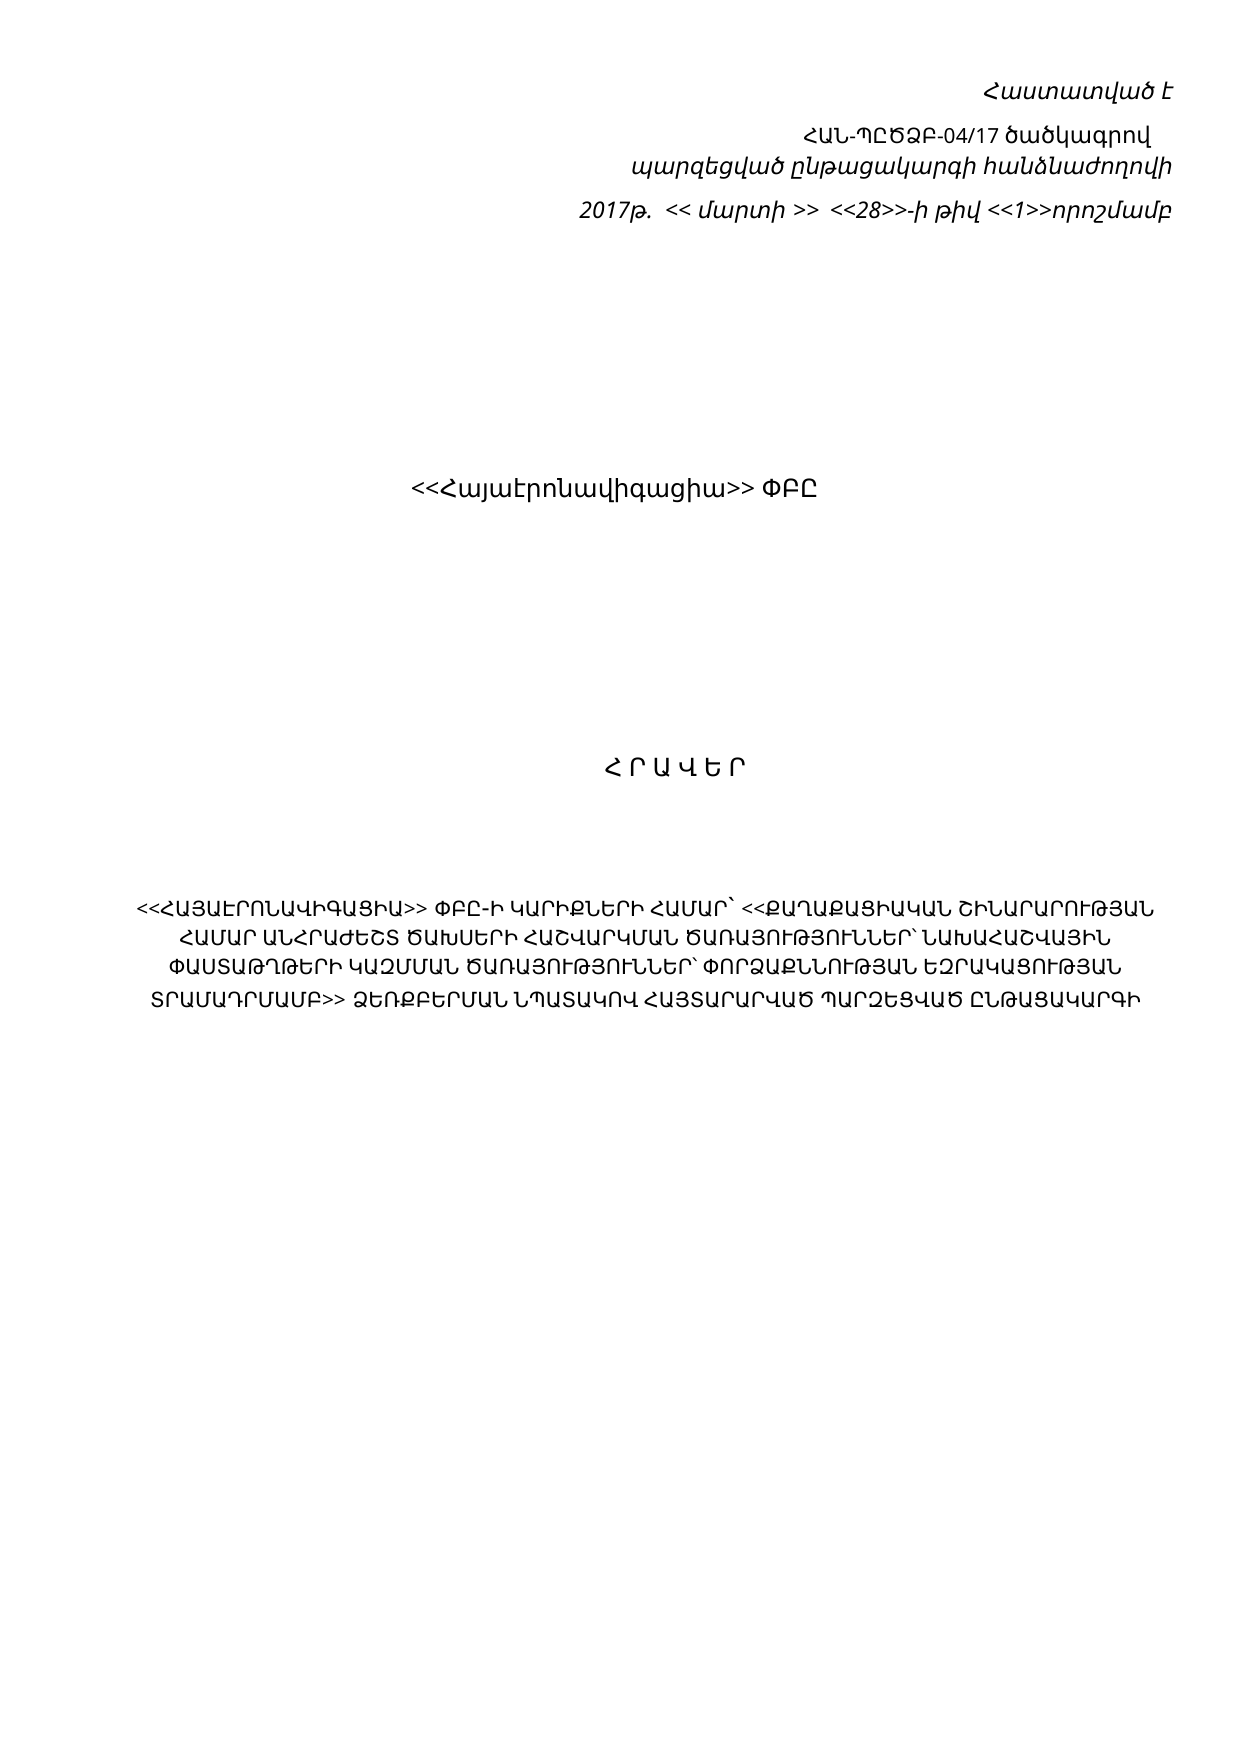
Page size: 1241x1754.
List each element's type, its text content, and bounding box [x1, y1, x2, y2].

text 2017թ. << մարտի >> <<28>>-ի թիվ <<1>>որոշմամբ [118, 194, 1173, 225]
text պարզեցված ընթացակարգի հանձնաժողովի [118, 150, 1173, 181]
text ՀԱՆ-ՊԸԾՁԲ-04/17 ծածկագրով [781, 119, 1172, 150]
text Հ Ր Ա Վ Ե Ր [118, 749, 1173, 784]
text Հաստատված է [118, 75, 1173, 106]
text <<Հայաէրոնավիգացիա>> ՓԲԸ [118, 470, 1173, 504]
text <<ՀԱՅԱԷՐՈՆԱՎԻԳԱՑԻԱ>> ՓԲԸ-Ի ԿԱՐԻՔՆԵՐԻ ՀԱՄԱՐ` <<ՔԱՂԱՔԱՑԻԱԿԱՆ ՇԻՆԱՐԱՐՈՒԹՅԱՆ ՀԱՄԱՐ ԱՆՀՐԱԺԵՇՏ ԾԱԽՍԵՐԻ ՀԱՇՎԱՐԿՄԱՆ ԾԱՌԱՅՈՒԹՅՈՒՆՆԵՐ՝ ՆԱԽԱՀԱՇՎԱՅԻՆ ՓԱՍՏԱԹՂԹԵՐԻ ԿԱԶՄՄԱՆ ԾԱՌԱՅՈՒԹՅՈՒՆՆԵՐ՝ ՓՈՐՁԱՔՆՆՈՒԹՅԱՆ ԵԶՐԱԿԱՑՈՒԹՅԱՆ ՏՐԱՄԱԴՐՄԱՄԲ>> ՁԵՌՔԲԵՐՄԱՆ ՆՊԱՏԱԿՈՎ ՀԱՅՏԱՐԱՐՎԱԾ ՊԱՐԶԵՑՎԱԾ ԸՆԹԱՑԱԿԱՐԳԻ [118, 889, 1173, 1014]
